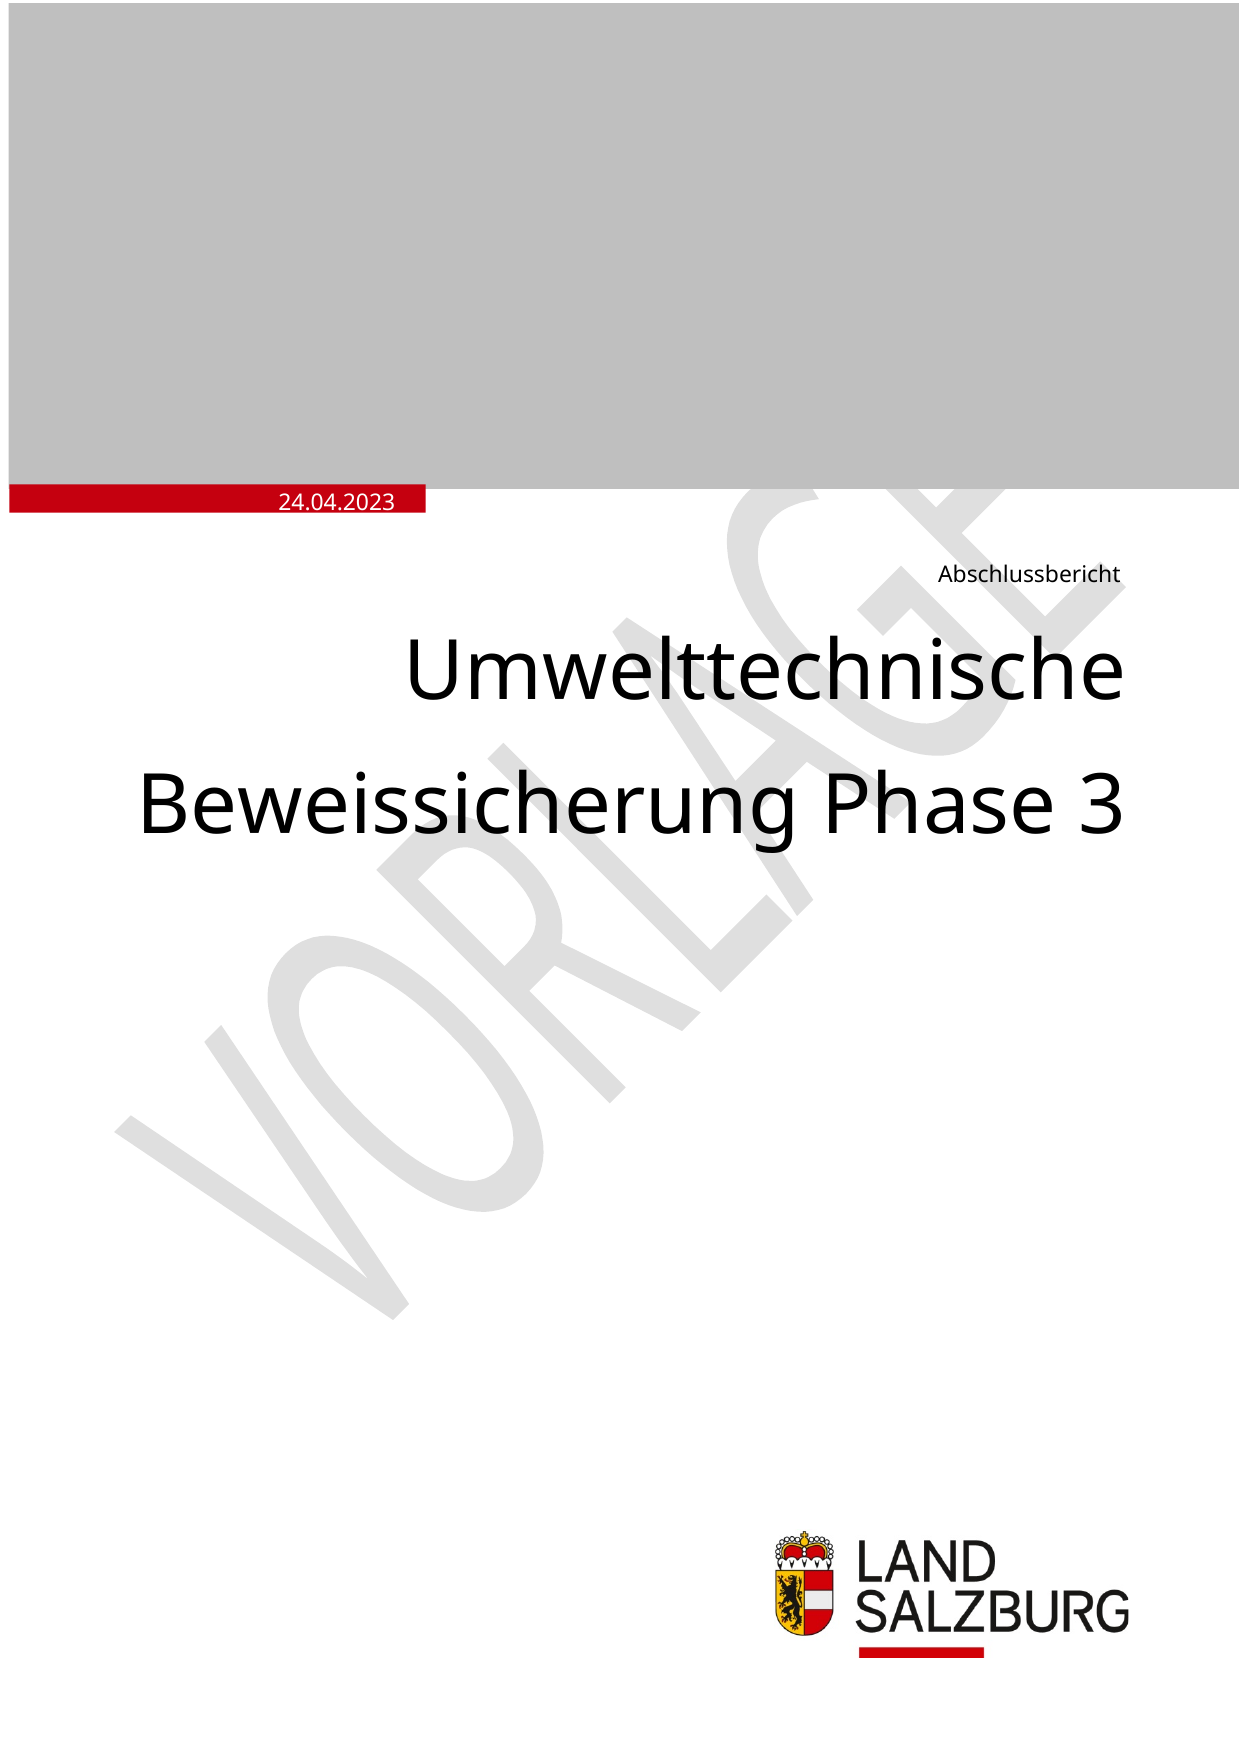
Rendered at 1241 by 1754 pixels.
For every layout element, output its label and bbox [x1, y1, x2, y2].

picture [8, 3, 1239, 489]
table_header [1, 4, 8, 488]
picture [773, 1529, 1129, 1658]
